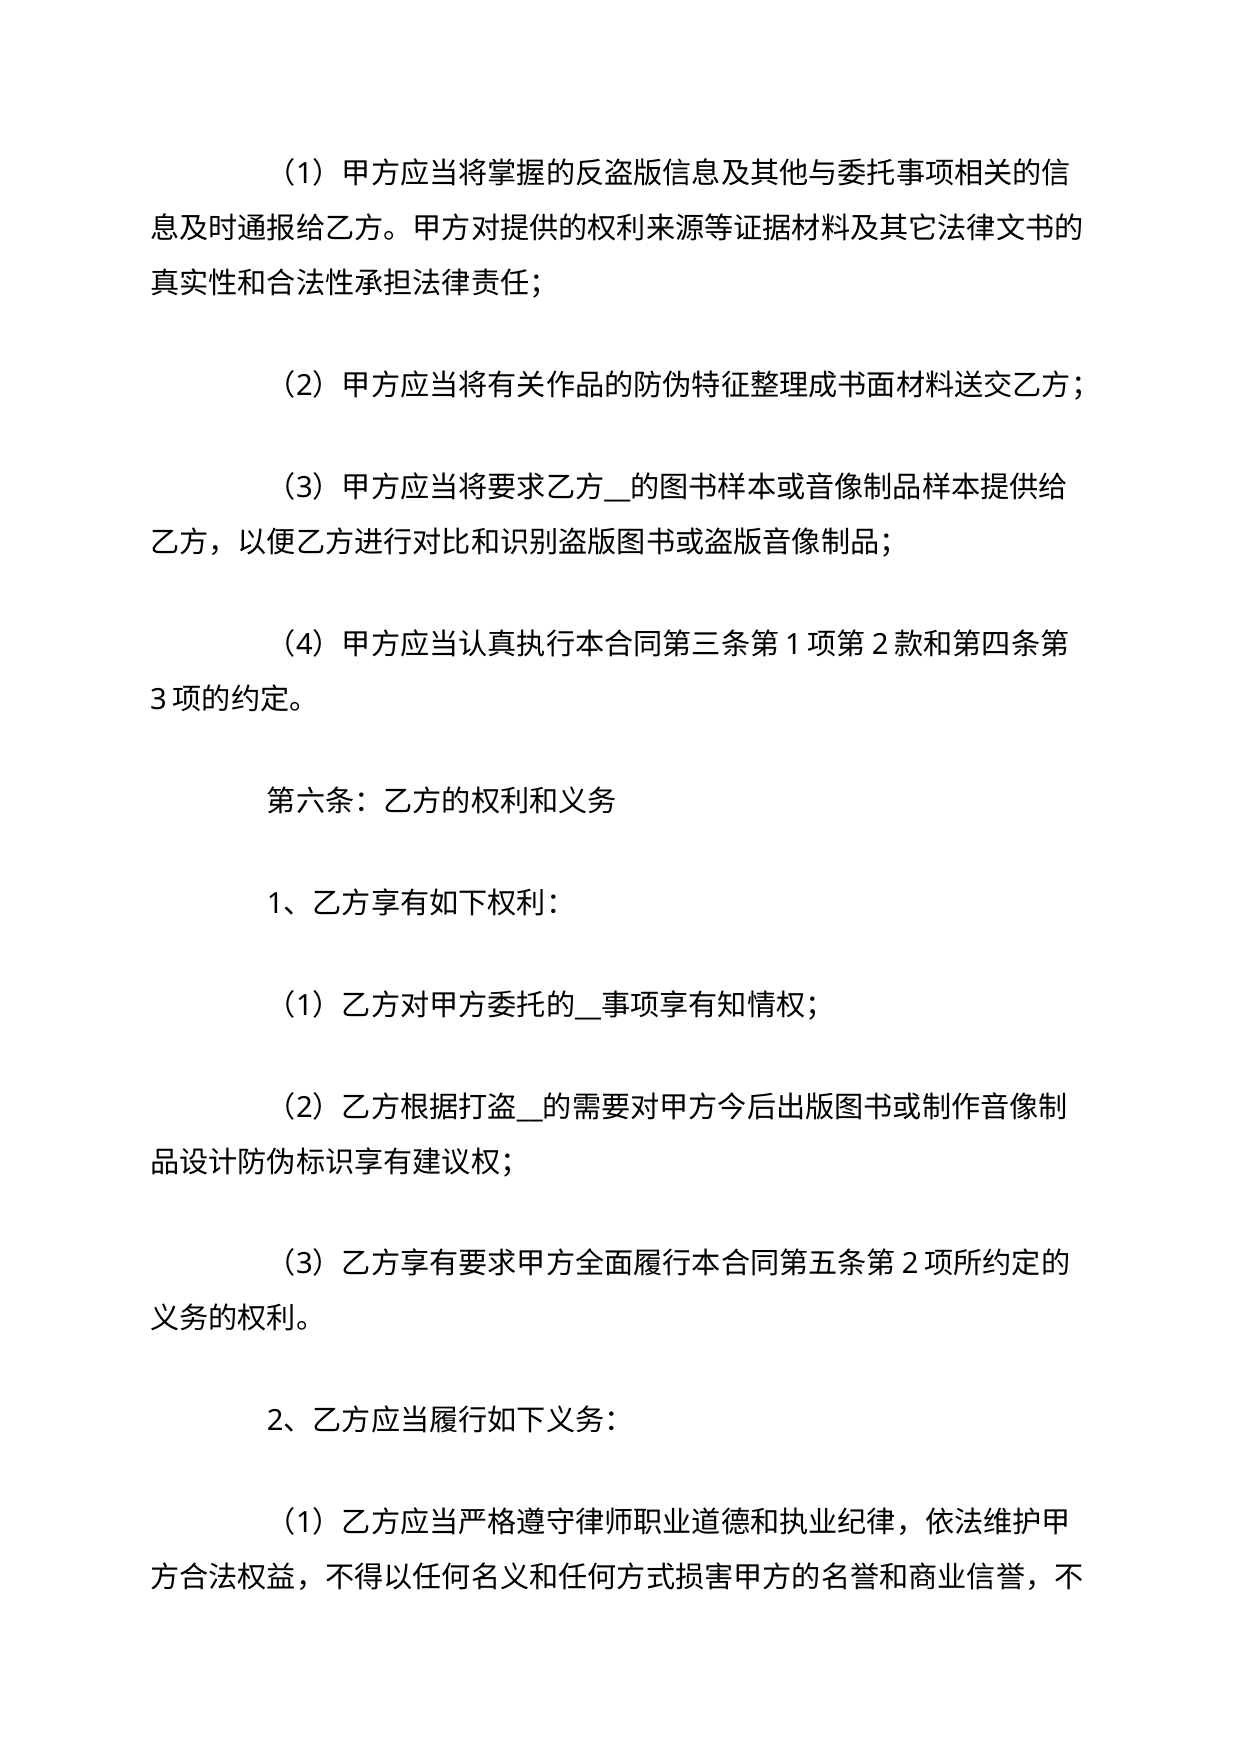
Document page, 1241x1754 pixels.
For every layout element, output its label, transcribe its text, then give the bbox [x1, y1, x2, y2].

text 第六条：乙方的权利和义务 [150, 777, 1090, 820]
text 1、乙方享有如下权利： [150, 879, 1090, 922]
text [150, 1499, 1090, 1596]
text （2）甲方应当将有关作品的防伪特征整理成书面材料送交乙方； [150, 362, 1090, 404]
text （3）乙方享有要求甲方全面履行本合同第五条第2项所约定的义务的权利。 [150, 1240, 1090, 1337]
text （2）乙方根据打盗__的需要对甲方今后出版图书或制作音像制品设计防伪标识享有建议权； [150, 1083, 1090, 1180]
text （1）甲方应当将掌握的反盗版信息及其他与委托事项相关的信息及时通报给乙方。甲方对提供的权利来源等证据材料及其它法律文书的真实性和合法性承担法律责任； [150, 150, 1090, 302]
text （4）甲方应当认真执行本合同第三条第1项第2款和第四条第3项的约定。 [150, 620, 1090, 718]
text （3）甲方应当将要求乙方__的图书样本或音像制品样本提供给乙方，以便乙方进行对比和识别盗版图书或盗版音像制品； [150, 464, 1090, 561]
text （1）乙方对甲方委托的__事项享有知情权； [150, 981, 1090, 1023]
text 2、乙方应当履行如下义务： [150, 1397, 1090, 1439]
